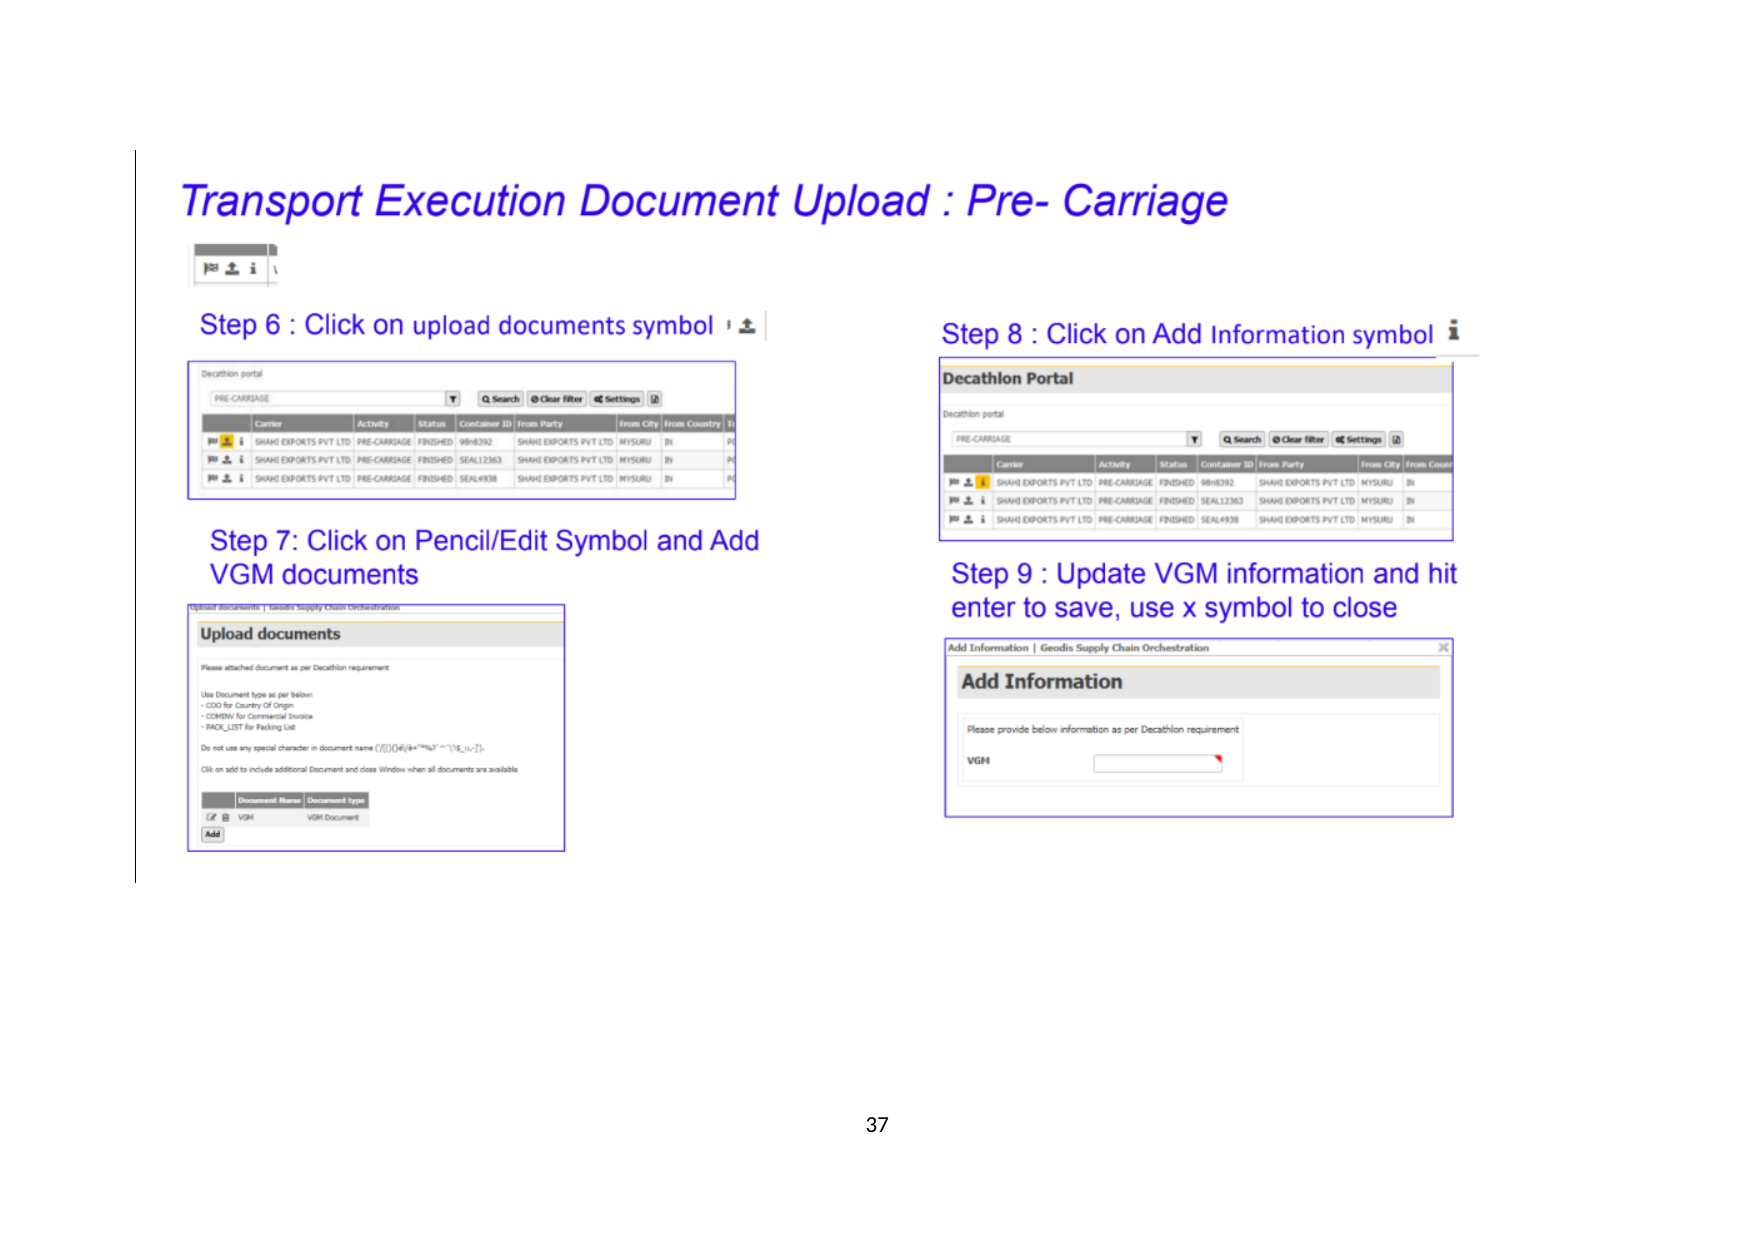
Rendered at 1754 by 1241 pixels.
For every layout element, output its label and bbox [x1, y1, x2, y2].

picture [150, 150, 1604, 877]
